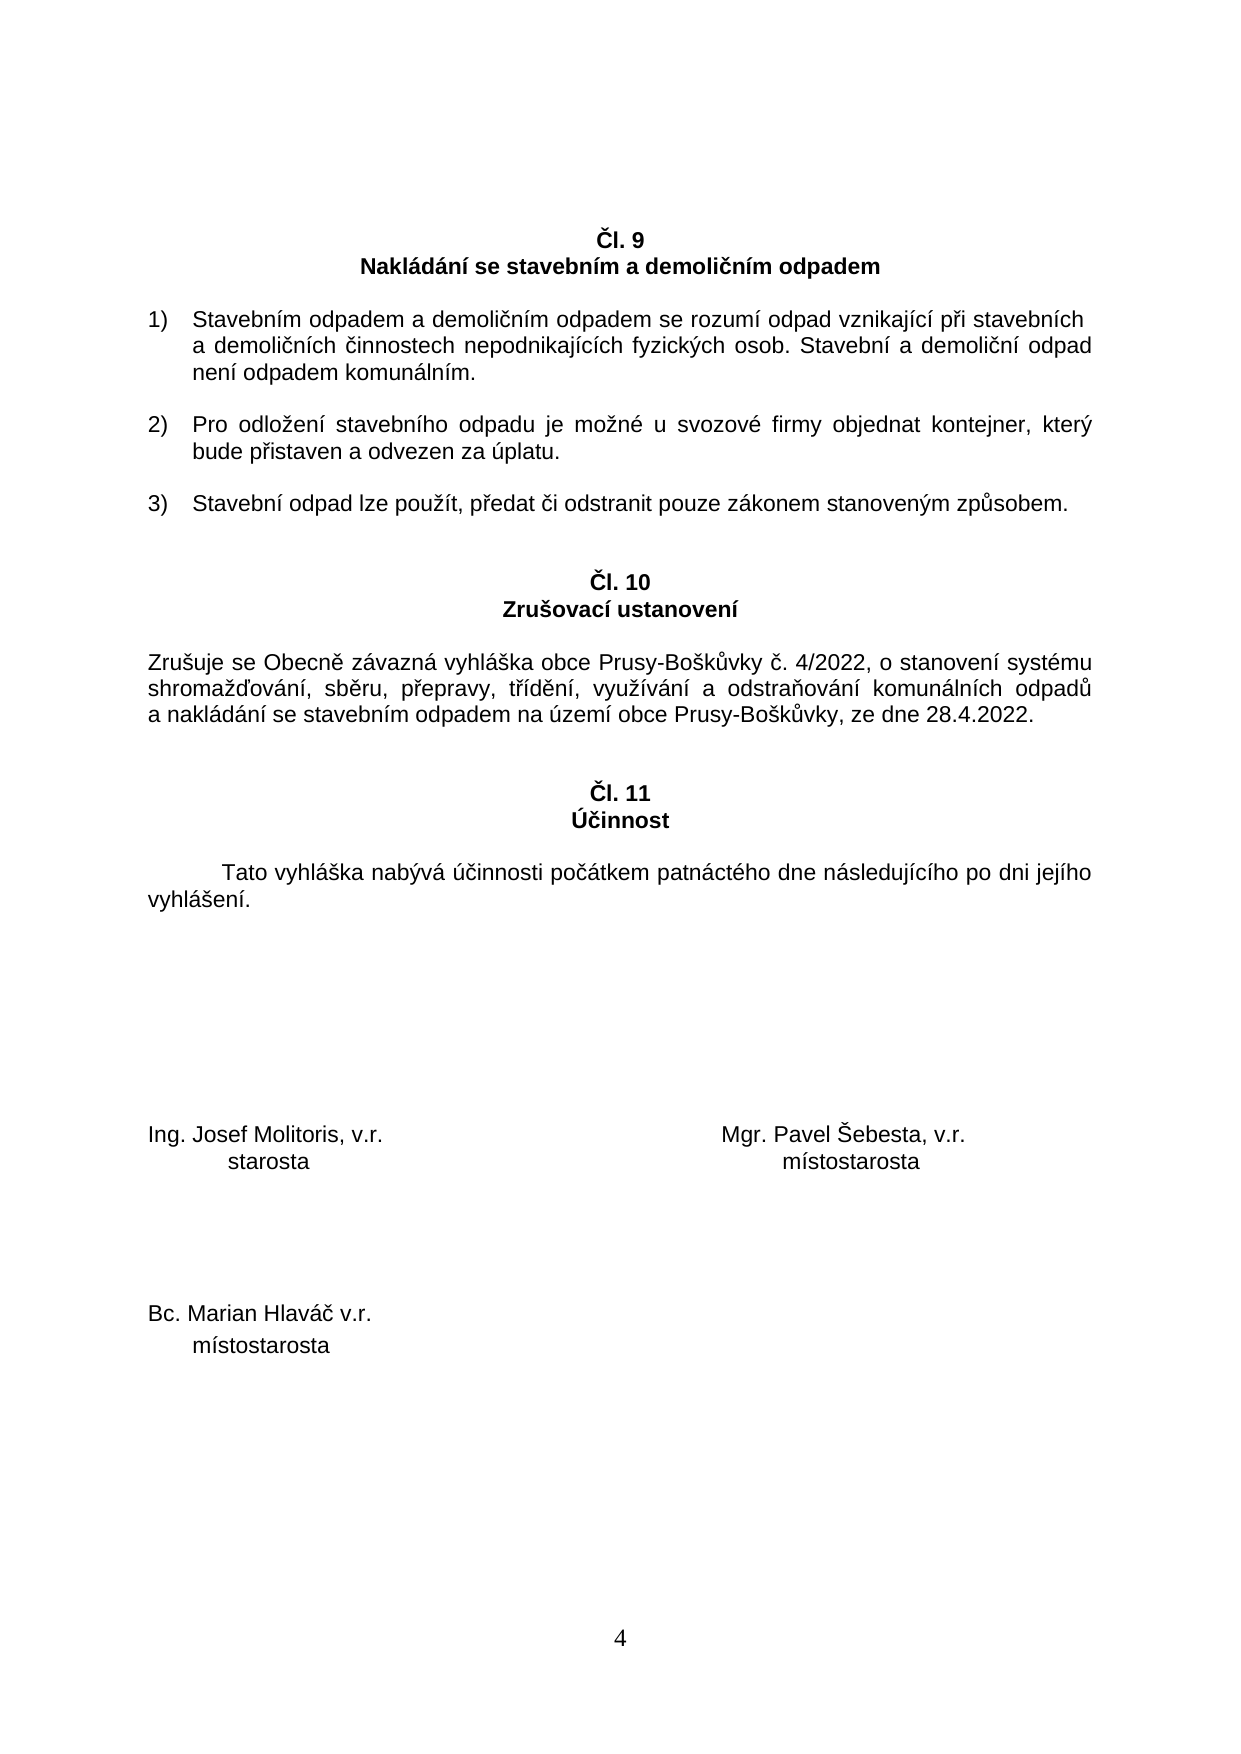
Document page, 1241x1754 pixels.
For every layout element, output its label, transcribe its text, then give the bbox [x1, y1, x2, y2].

text starosta místostarosta [148, 1148, 1092, 1174]
text Zrušuje se Obecně závazná vyhláška obce Prusy-Boškůvky č. 4/2022, o stanovení systému shromažďování, sběru, přepravy, třídění, využívání a odstraňování komunálních odpadů a nakládání se stavebním odpadem na území obce Prusy-Boškůvky, ze dne 28.4.2022. [148, 648, 1092, 727]
text Nakládání se stavebním a demoličním odpadem [148, 253, 1092, 279]
text Ing. Josef Molitoris, v.r. Mgr. Pavel Šebesta, v.r. [148, 1121, 1092, 1148]
text Čl. 9 [148, 227, 1092, 253]
text místostarosta [148, 1332, 1092, 1358]
text Tato vyhláška nabývá účinnosti počátkem patnáctého dne následujícího po dni jejího vyhlášení. [148, 859, 1092, 912]
list Stavební odpad lze použít, předat či odstranit pouze zákonem stanoveným způsobem. [148, 490, 1092, 517]
text Čl. 11 [148, 780, 1092, 807]
text Čl. 10 [148, 569, 1092, 596]
text Účinnost [148, 807, 1092, 833]
text Zrušovací ustanovení [148, 596, 1092, 622]
list Stavebním odpadem a demoličním odpadem se rozumí odpad vznikající při stavebních a demoličních činnostech nepodnikajících fyzických osob. Stavební a demoliční odpad není odpadem komunálním. [148, 306, 1092, 385]
list Pro odložení stavebního odpadu je možné u svozové firmy objednat kontejner, který bude přistaven a odvezen za úplatu. [148, 411, 1092, 464]
text Bc. Marian Hlaváč v.r. [148, 1300, 1092, 1327]
